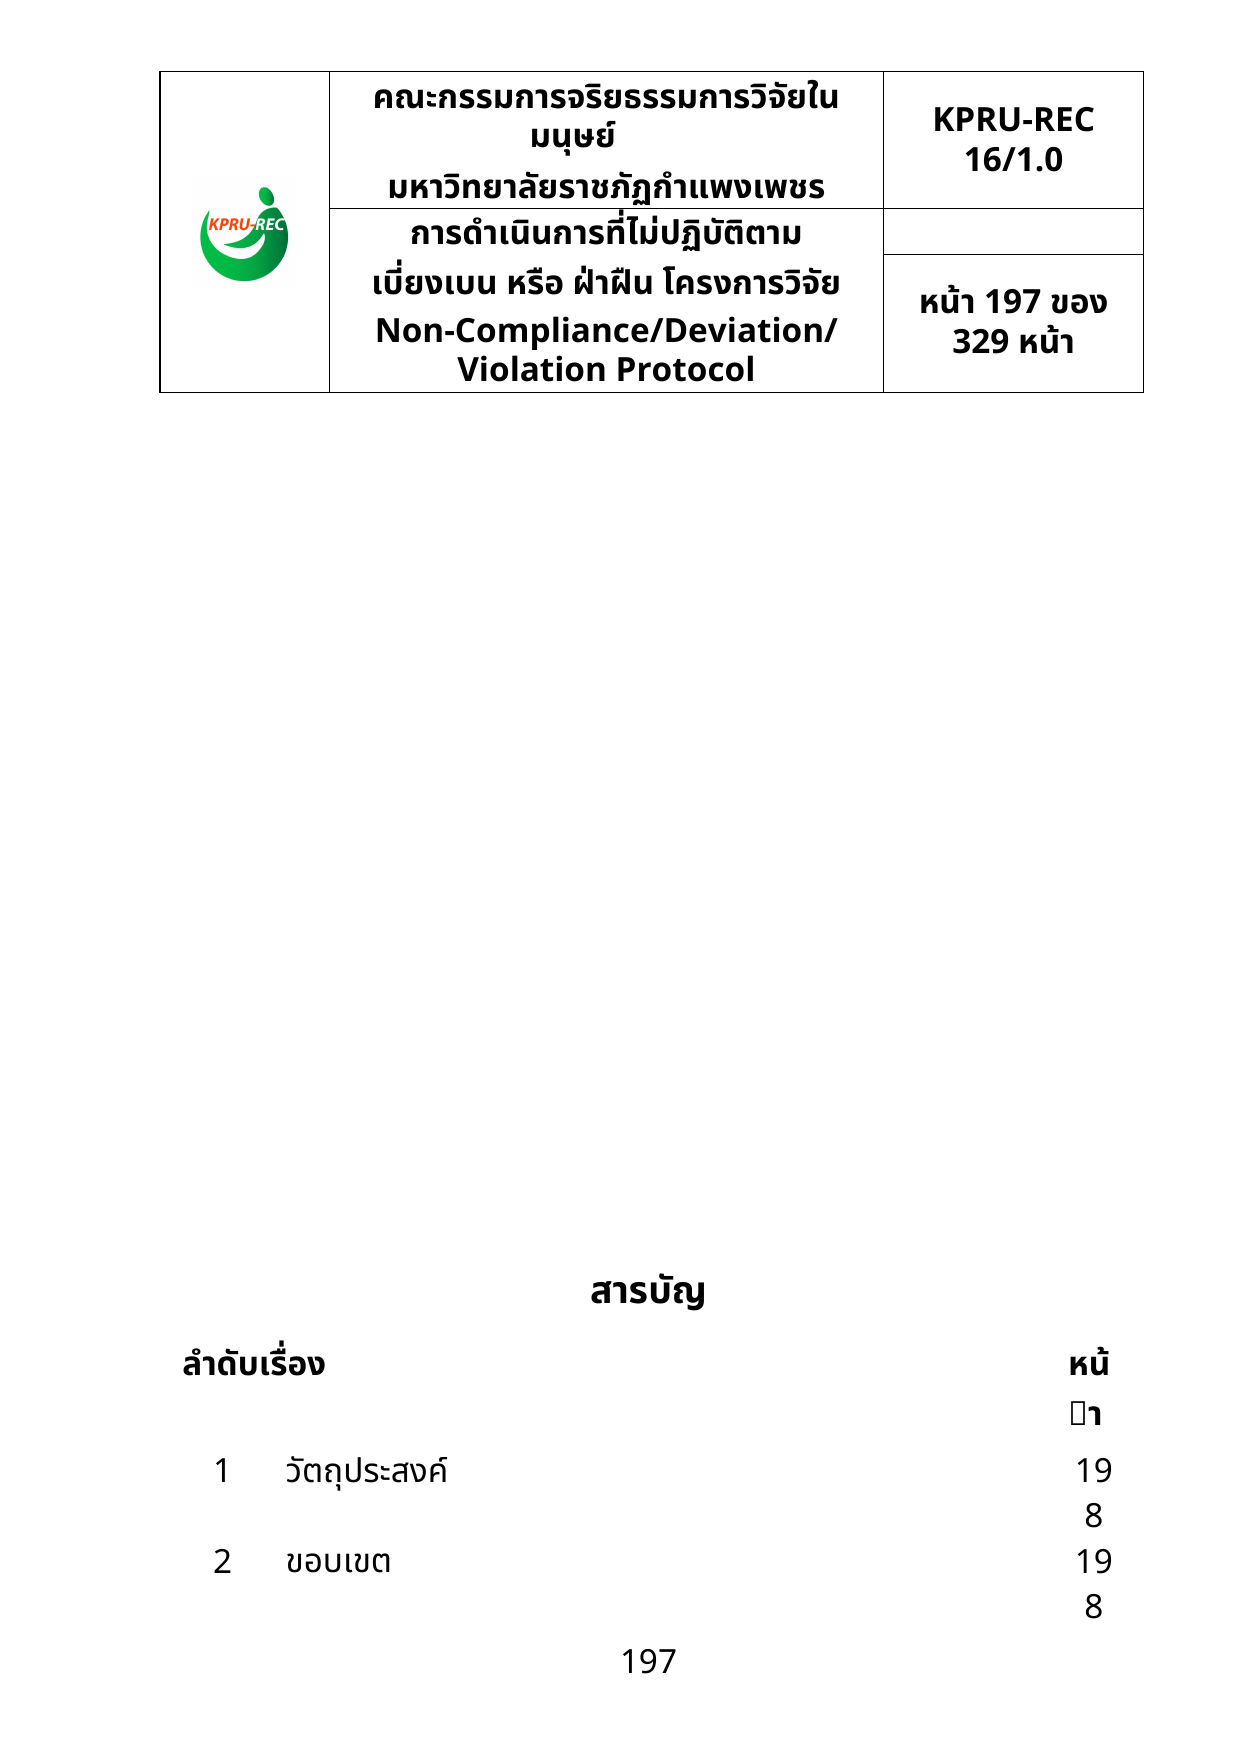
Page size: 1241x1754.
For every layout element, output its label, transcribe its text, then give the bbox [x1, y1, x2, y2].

table_cell วัตถุประสงค์ [274, 1447, 1057, 1537]
table_cell 198 [1057, 1538, 1131, 1628]
text สารบัญ [159, 1264, 1137, 1321]
table_cell 2 [171, 1538, 274, 1628]
table_cell 198 [1057, 1447, 1131, 1537]
table_cell ขอบเขต [274, 1538, 1057, 1628]
table_header ลําดับเรื่อง [171, 1333, 1057, 1447]
picture [191, 176, 298, 288]
table_cell 1 [171, 1447, 274, 1537]
table_header หน้า [1057, 1333, 1131, 1447]
